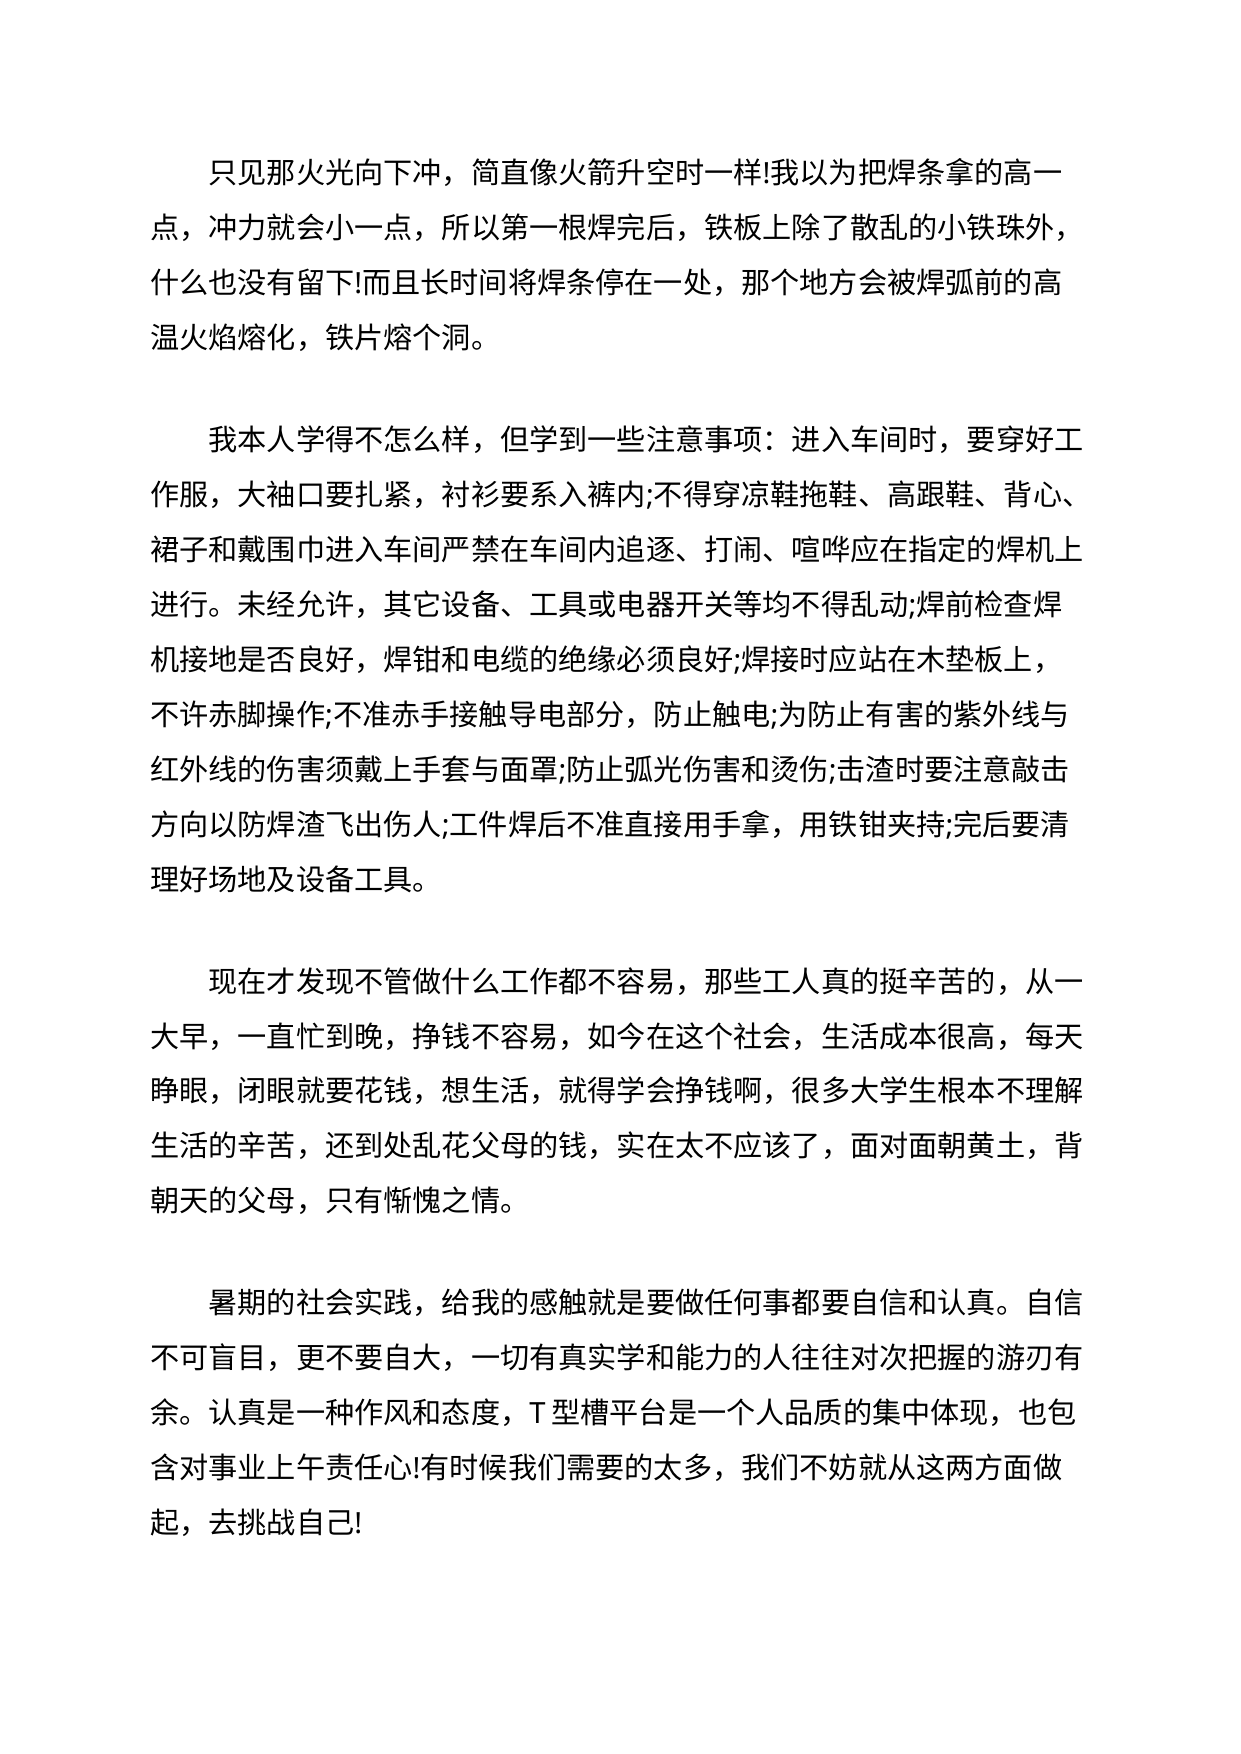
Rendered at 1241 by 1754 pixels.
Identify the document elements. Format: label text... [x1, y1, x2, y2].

text 只见那火光向下冲，简直像火箭升空时一样!我以为把焊条拿的高一点，冲力就会小一点，所以第一根焊完后，铁板上除了散乱的小铁珠外，什么也没有留下!而且长时间将焊条停在一处，那个地方会被焊弧前的高温火焰熔化，铁片熔个洞。 [150, 150, 1090, 357]
text 我本人学得不怎么样，但学到一些注意事项：进入车间时，要穿好工作服，大袖口要扎紧，衬衫要系入裤内;不得穿凉鞋拖鞋、高跟鞋、背心、裙子和戴围巾进入车间严禁在车间内追逐、打闹、喧哗应在指定的焊机上进行。未经允许，其它设备、工具或电器开关等均不得乱动;焊前检查焊机接地是否良好，焊钳和电缆的绝缘必须良好;焊接时应站在木垫板上，不许赤脚操作;不准赤手接触导电部分，防止触电;为防止有害的紫外线与红外线的伤害须戴上手套与面罩;防止弧光伤害和烫伤;击渣时要注意敲击方向以防焊渣飞出伤人;工件焊后不准直接用手拿，用铁钳夹持;完后要清理好场地及设备工具。 [150, 417, 1090, 899]
text 现在才发现不管做什么工作都不容易，那些工人真的挺辛苦的，从一大早，一直忙到晚，挣钱不容易，如今在这个社会，生活成本很高，每天睁眼，闭眼就要花钱，想生活，就得学会挣钱啊，很多大学生根本不理解生活的辛苦，还到处乱花父母的钱，实在太不应该了，面对面朝黄土，背朝天的父母，只有惭愧之情。 [150, 958, 1090, 1220]
text 暑期的社会实践，给我的感触就是要做任何事都要自信和认真。自信不可盲目，更不要自大，一切有真实学和能力的人往往对次把握的游刃有余。认真是一种作风和态度，T型槽平台是一个人品质的集中体现，也包含对事业上午责任心!有时候我们需要的太多，我们不妨就从这两方面做起，去挑战自己! [150, 1279, 1090, 1542]
